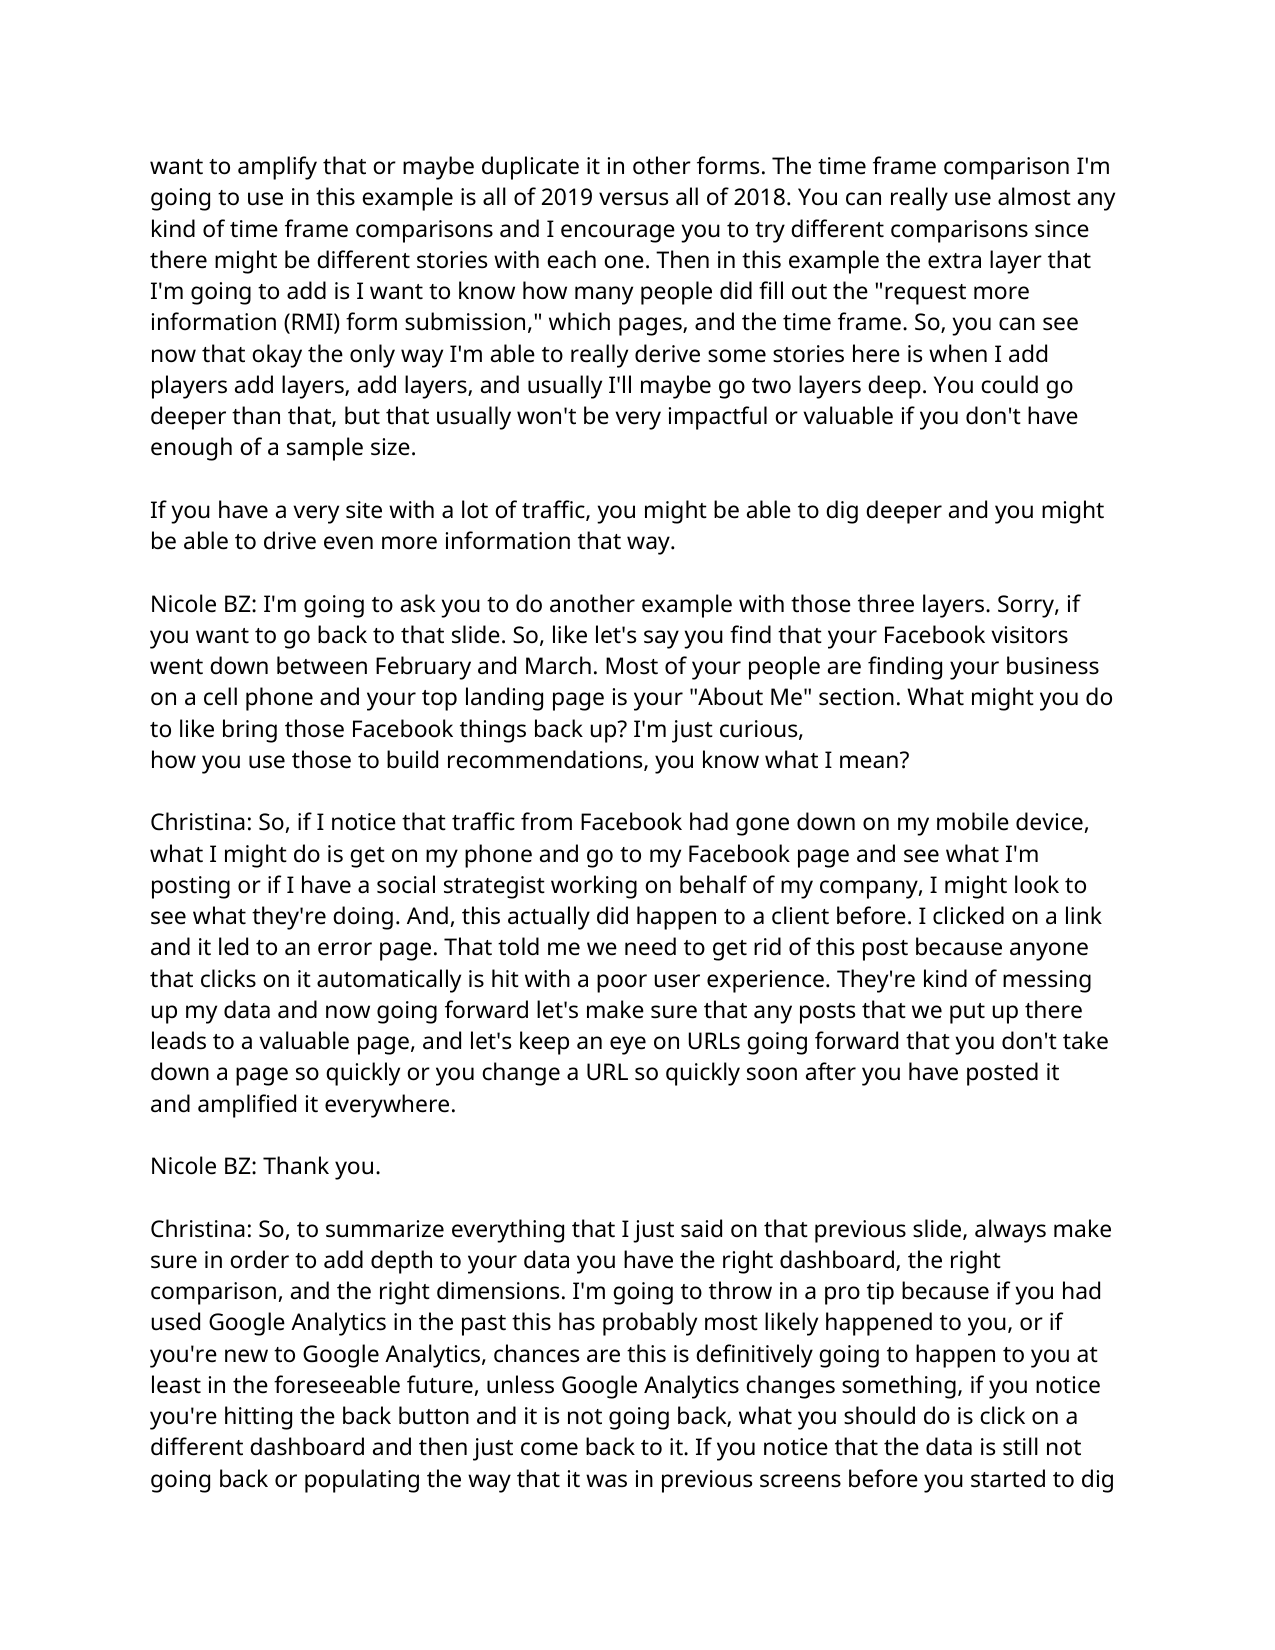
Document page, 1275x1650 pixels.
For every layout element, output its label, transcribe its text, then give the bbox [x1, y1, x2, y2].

text If you have a very site with a lot of traffic, you might be able to dig deeper and you might be able to drive even more information that way. [150, 494, 1125, 556]
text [150, 1212, 1125, 1494]
text Christina: So, if I notice that traffic from Facebook had gone down on my mobile device, what I might do is get on my phone and go to my Facebook page and see what I'm posting or if I have a social strategist working on behalf of my company, I might look to see what they're doing. And, this actually did happen to a client before. I clicked on a link and it led to an error page. That told me we need to get rid of this post because anyone that clicks on it automatically is hit with a poor user experience. They're kind of messing up my data and now going forward let's make sure that any posts that we put up there leads to a valuable page, and let's keep an eye on URLs going forward that you don't take down a page so quickly or you change a URL so quickly soon after you have posted it and amplified it everywhere. [150, 806, 1125, 1119]
text Nicole BZ: Thank you. [150, 1150, 1125, 1181]
text Nicole BZ: I'm going to ask you to do another example with those three layers. Sorry, if you want to go back to that slide. So, like let's say you find that your Facebook visitors went down between February and March. Most of your people are finding your business on a cell phone and your top landing page is your "About Me" section. What might you do to like bring those Facebook things back up? I'm just curious, [150, 587, 1125, 744]
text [150, 150, 1125, 462]
text how you use those to build recommendations, you know what I mean? [150, 744, 1125, 775]
